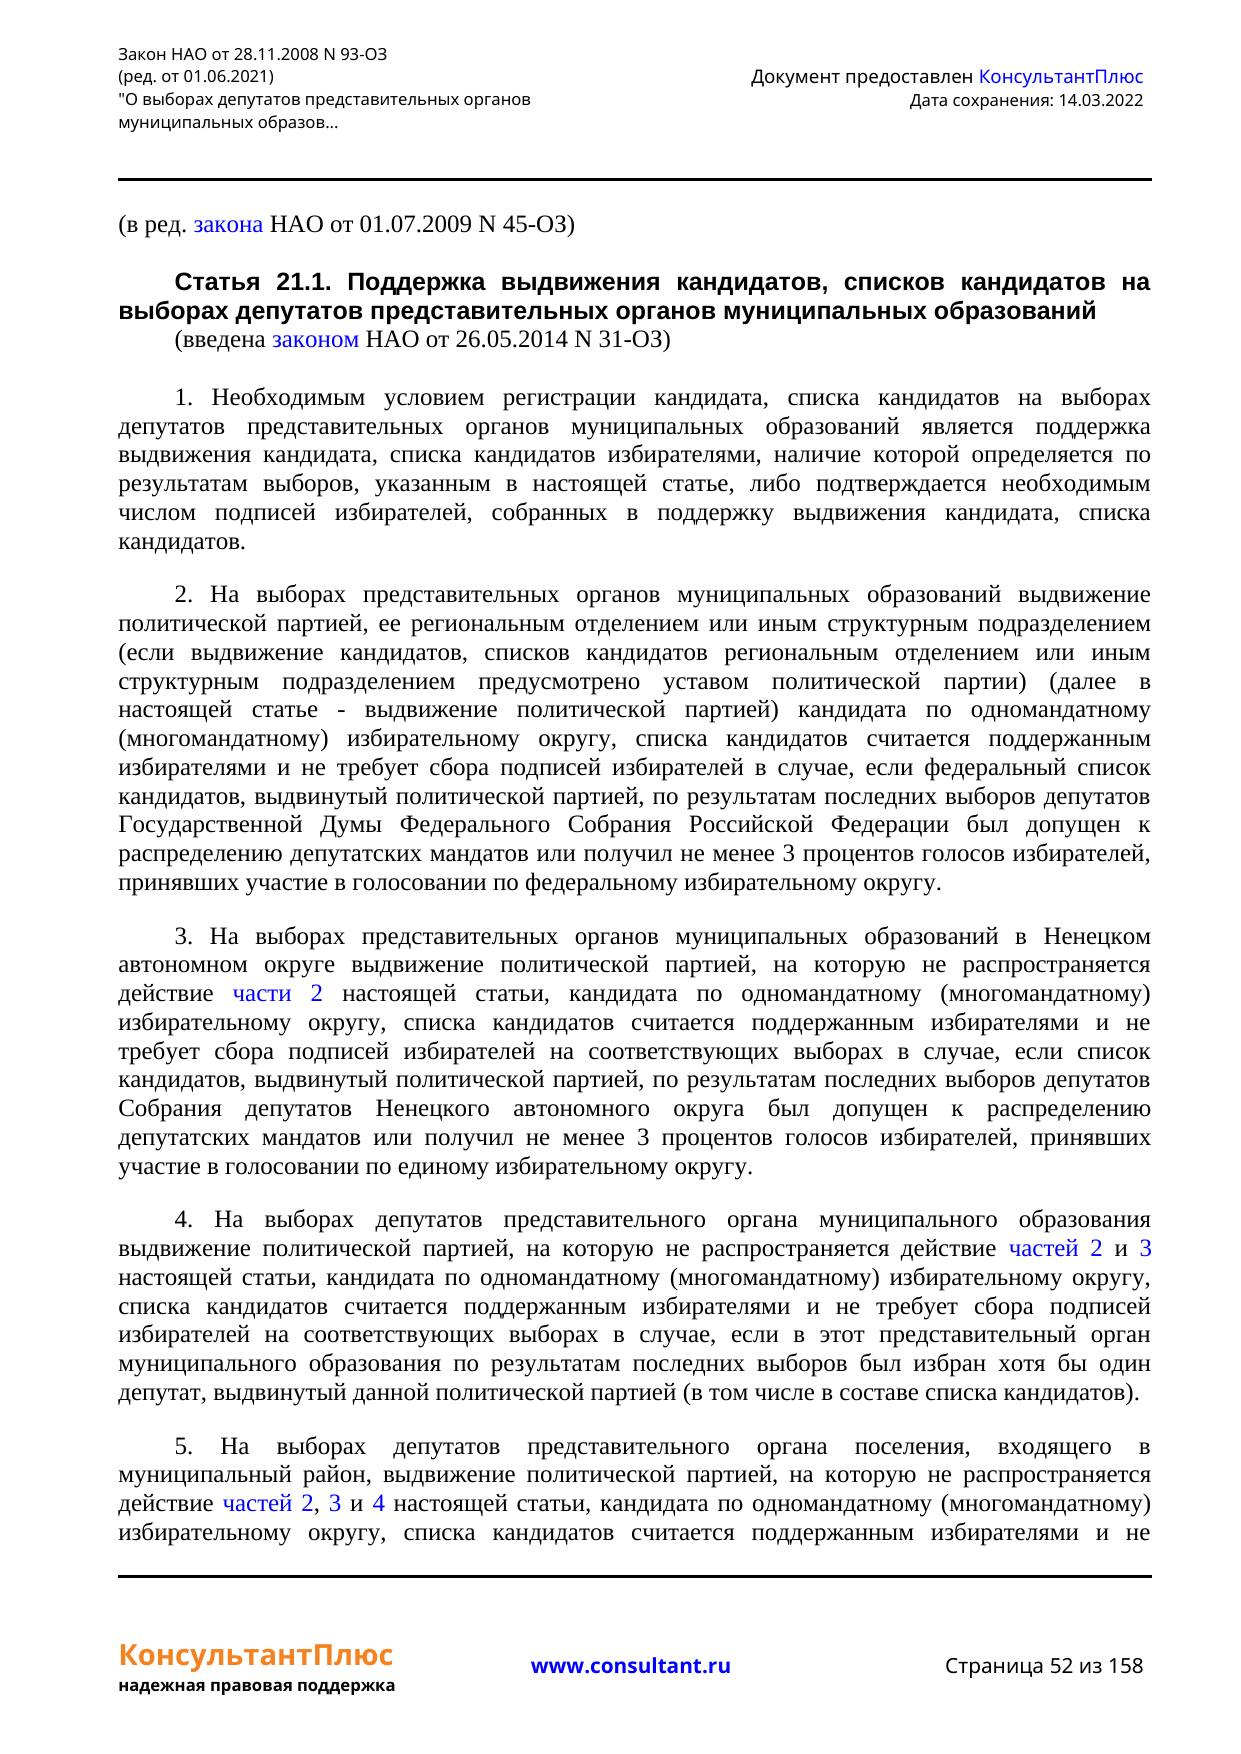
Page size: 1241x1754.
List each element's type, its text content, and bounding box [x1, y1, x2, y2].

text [118, 1431, 1152, 1546]
title Статья 21.1. Поддержка выдвижения кандидатов, списков кандидатов на выборах депутатов представительных органов муниципальных образований [118, 267, 1152, 324]
text (введена законом НАО от 26.05.2014 N 31-ОЗ) [118, 324, 1152, 353]
text 1. Необходимым условием регистрации кандидата, списка кандидатов на выборах депутатов представительных органов муниципальных образований является поддержка выдвижения кандидата, списка кандидатов избирателями, наличие которой определяется по результатам выборов, указанным в настоящей статье, либо подтверждается необходимым числом подписей избирателей, собранных в поддержку выдвижения кандидата, списка кандидатов. [118, 382, 1152, 554]
text 2. На выборах представительных органов муниципальных образований выдвижение политической партией, ее региональным отделением или иным структурным подразделением (если выдвижение кандидатов, списков кандидатов региональным отделением или иным структурным подразделением предусмотрено уставом политической партии) (далее в настоящей статье - выдвижение политической партией) кандидата по одномандатному (многомандатному) избирательному округу, списка кандидатов считается поддержанным избирателями и не требует сбора подписей избирателей в случае, если федеральный список кандидатов, выдвинутый политической партией, по результатам последних выборов депутатов Государственной Думы Федерального Собрания Российской Федерации был допущен к распределению депутатских мандатов или получил не менее 3 процентов голосов избирателей, принявших участие в голосовании по федеральному избирательному округу. [118, 579, 1152, 896]
text 3. На выборах представительных органов муниципальных образований в Ненецком автономном округе выдвижение политической партией, на которую не распространяется действие части 2 настоящей статьи, кандидата по одномандатному (многомандатному) избирательному округу, списка кандидатов считается поддержанным избирателями и не требует сбора подписей избирателей на соответствующих выборах в случае, если список кандидатов, выдвинутый политической партией, по результатам последних выборов депутатов Собрания депутатов Ненецкого автономного округа был допущен к распределению депутатских мандатов или получил не менее 3 процентов голосов избирателей, принявших участие в голосовании по единому избирательному округу. [118, 921, 1152, 1179]
text (в ред. закона НАО от 01.07.2009 N 45-ОЗ) [118, 209, 1152, 238]
text 4. На выборах депутатов представительного органа муниципального образования выдвижение политической партией, на которую не распространяется действие частей 2 и 3 настоящей статьи, кандидата по одномандатному (многомандатному) избирательному округу, списка кандидатов считается поддержанным избирателями и не требует сбора подписей избирателей на соответствующих выборах в случае, если в этот представительный орган муниципального образования по результатам последних выборов был избран хотя бы один депутат, выдвинутый данной политической партией (в том числе в составе списка кандидатов). [118, 1204, 1152, 1406]
